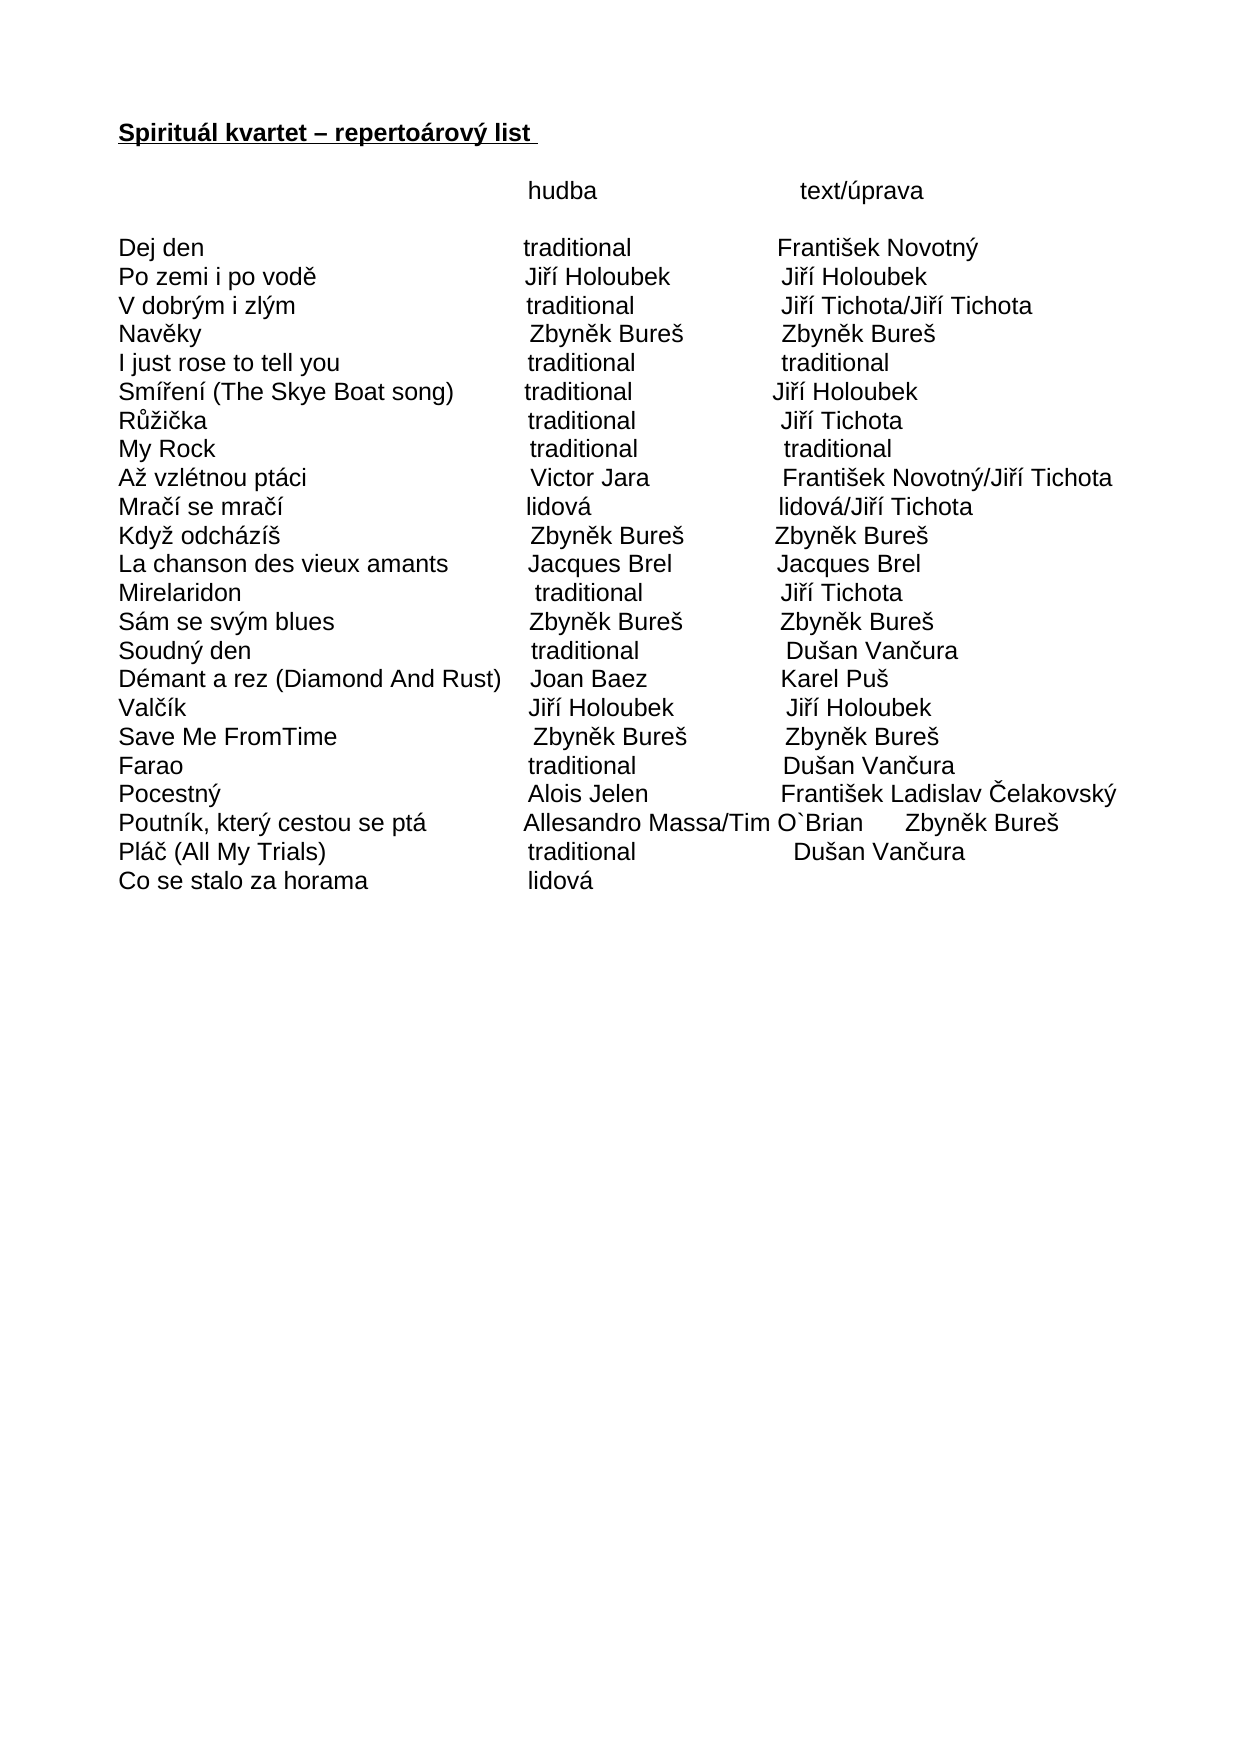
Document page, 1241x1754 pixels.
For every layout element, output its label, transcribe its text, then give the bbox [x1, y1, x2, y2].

text Co se stalo za horama lidová [118, 866, 1122, 894]
text Soudný den traditional Dušan Vančura [118, 636, 1122, 664]
text V dobrým i zlým traditional Jiří Tichota/Jiří Tichota [118, 291, 1122, 319]
text Růžička traditional Jiří Tichota [118, 406, 1122, 434]
text Pocestný Alois Jelen František Ladislav Čelakovský [118, 779, 1122, 808]
text Až vzlétnou ptáci Victor Jara František Novotný/Jiří Tichota [118, 463, 1122, 492]
text hudba text/úprava [118, 176, 1122, 204]
text Když odcházíš Zbyněk Bureš Zbyněk Bureš [118, 521, 1122, 549]
text La chanson des vieux amants Jacques Brel Jacques Brel [118, 549, 1122, 578]
text Spirituál kvartet – repertoárový list [118, 118, 1122, 147]
text Dej den traditional František Novotný [118, 233, 1122, 262]
text Save Me FromTime Zbyněk Bureš Zbyněk Bureš [118, 722, 1122, 751]
text My Rock traditional traditional [118, 434, 1122, 463]
text Pláč (All My Trials) traditional Dušan Vančura [118, 837, 1122, 866]
text Farao traditional Dušan Vančura [118, 751, 1122, 779]
text Mirelaridon traditional Jiří Tichota [118, 578, 1122, 607]
text Po zemi i po vodě Jiří Holoubek Jiří Holoubek [118, 262, 1122, 291]
text Sám se svým blues Zbyněk Bureš Zbyněk Bureš [118, 607, 1122, 636]
text Poutník, který cestou se ptá Allesandro Massa/Tim O`Brian Zbyněk Bureš [118, 808, 1122, 837]
text Mračí se mračí lidová lidová/Jiří Tichota [118, 492, 1122, 521]
text I just rose to tell you traditional traditional [118, 348, 1122, 377]
text Smíření (The Skye Boat song) traditional Jiří Holoubek [118, 377, 1122, 406]
text Valčík Jiří Holoubek Jiří Holoubek [118, 693, 1122, 722]
text Navěky Zbyněk Bureš Zbyněk Bureš [118, 319, 1122, 348]
text Démant a rez (Diamond And Rust) Joan Baez Karel Puš [118, 664, 1122, 693]
